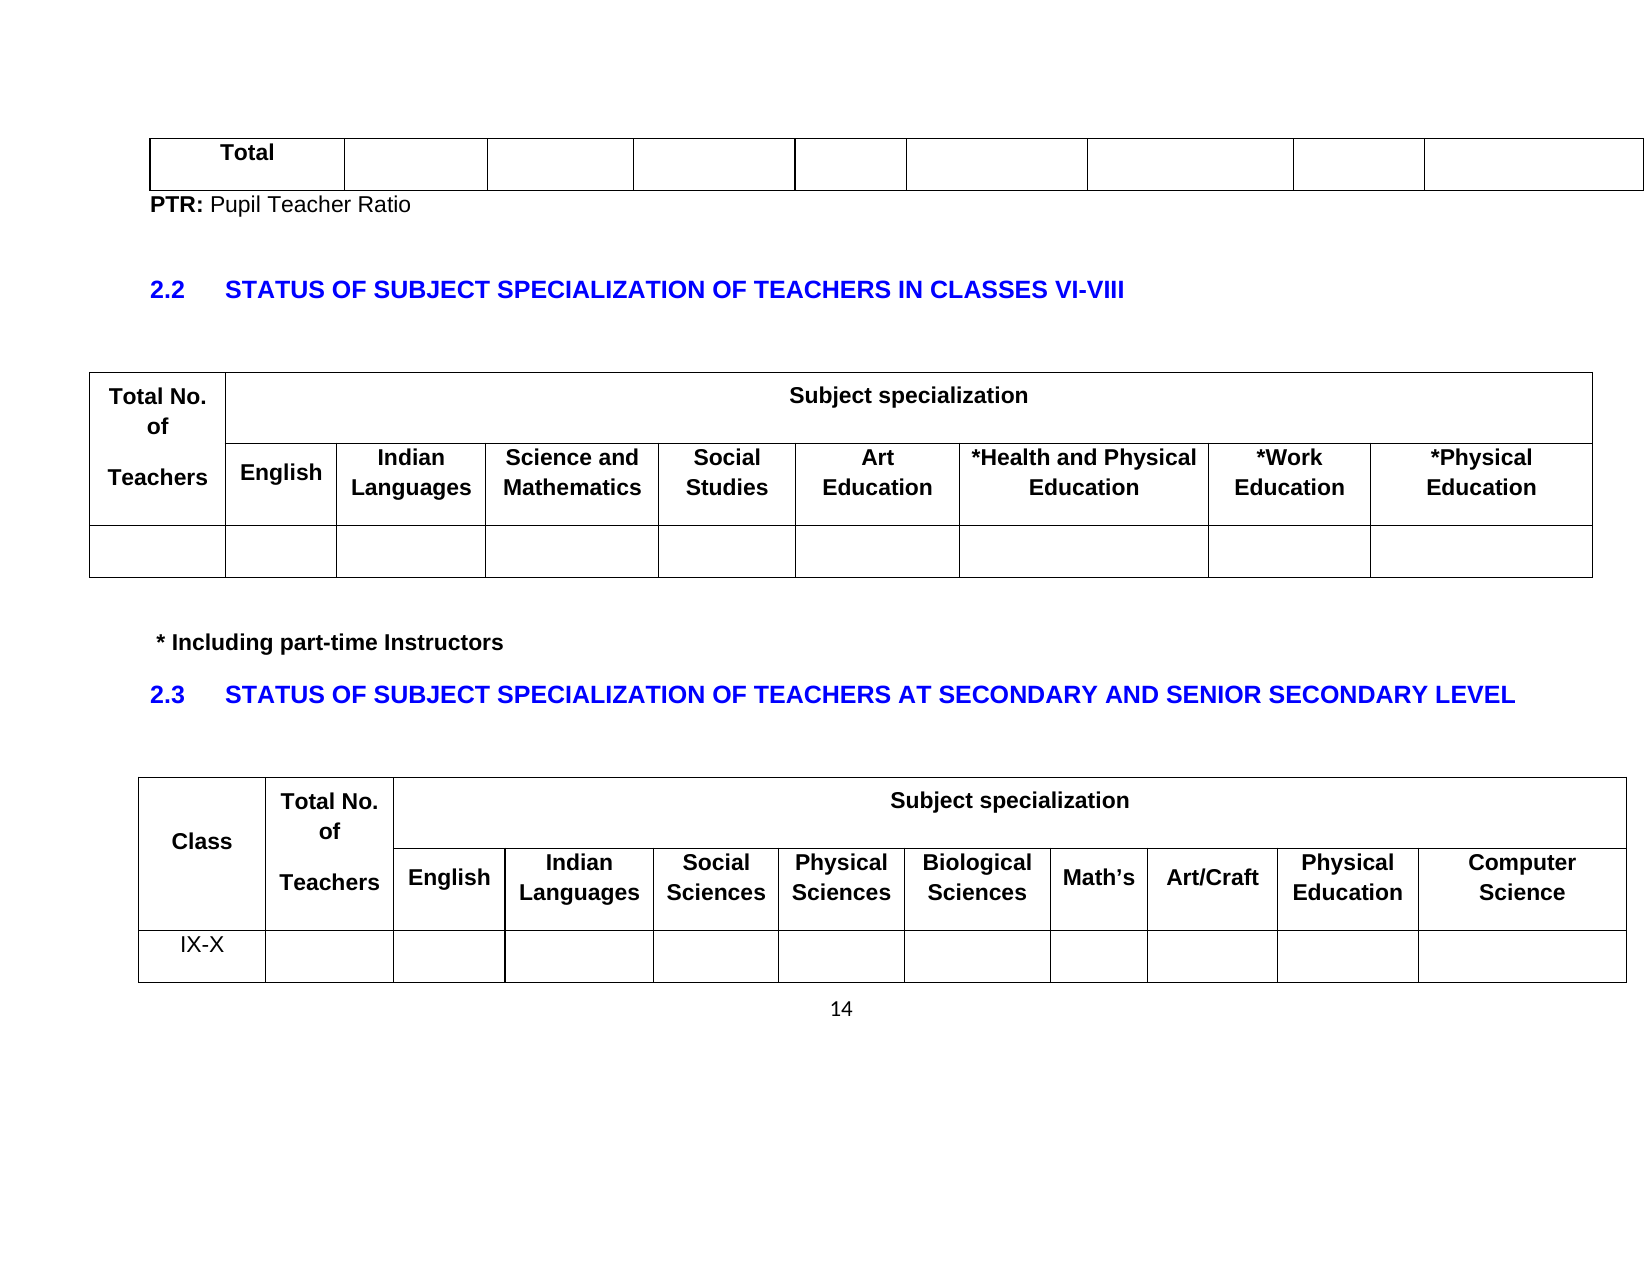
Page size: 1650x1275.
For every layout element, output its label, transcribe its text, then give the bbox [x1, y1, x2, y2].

table_cell Physical Education [1278, 849, 1418, 930]
table_cell [394, 931, 504, 982]
table_cell English [394, 849, 504, 930]
table_cell [226, 526, 336, 577]
table_cell [960, 526, 1208, 577]
text PTR: Pupil Teacher Ratio [150, 191, 1532, 217]
table_cell *Work Education [1209, 444, 1370, 525]
table_cell [796, 139, 906, 190]
table_header Total No. of Teachers [266, 778, 393, 930]
table_cell Science and Mathematics [486, 444, 658, 525]
table_cell Social Studies [659, 444, 795, 525]
table_cell [90, 526, 225, 577]
table_header Subject specialization [394, 778, 1626, 847]
table_cell *Health and Physical Education [960, 444, 1208, 525]
table_cell [796, 526, 959, 577]
table_cell [486, 526, 658, 577]
table_cell [1148, 931, 1277, 982]
table_cell [659, 526, 795, 577]
table_cell [345, 139, 487, 190]
table_cell [266, 931, 393, 982]
table_cell [1278, 931, 1418, 982]
text 2.3 STATUS OF SUBJECT SPECIALIZATION OF TEACHERS AT SECONDARY AND SENIOR SECONDARY LEVEL [150, 680, 1532, 709]
table_header Class [139, 778, 265, 930]
table_cell Biological Sciences [905, 849, 1050, 930]
table_cell [907, 139, 1087, 190]
table_cell [1419, 931, 1626, 982]
table_cell Indian Languages [337, 444, 485, 525]
table_cell Math’s [1051, 849, 1147, 930]
table_cell [1425, 139, 1643, 190]
table_cell Indian Languages [506, 849, 653, 930]
table_cell [905, 931, 1050, 982]
table_cell Computer Science [1419, 849, 1626, 930]
table_cell Total [151, 139, 344, 190]
table_cell [634, 139, 794, 190]
table_cell English [226, 444, 336, 525]
table_cell [654, 931, 778, 982]
table_cell [337, 526, 485, 577]
table_cell Social Sciences [654, 849, 778, 930]
table_cell IX-X [139, 931, 265, 982]
table_cell Art/Craft [1148, 849, 1277, 930]
table_cell *Physical Education [1371, 444, 1592, 525]
table_cell [488, 139, 633, 190]
table_cell [1371, 526, 1592, 577]
table_cell Physical Sciences [779, 849, 904, 930]
table_header Total No. of Teachers [90, 373, 225, 525]
text * Including part-time Instructors [150, 629, 1532, 655]
table_header Subject specialization [226, 373, 1592, 443]
table_cell [1051, 931, 1147, 982]
table_cell Art Education [796, 444, 959, 525]
table_cell [506, 931, 653, 982]
table_cell [1088, 139, 1293, 190]
table_cell [1209, 526, 1370, 577]
text 2.2 STATUS OF SUBJECT SPECIALIZATION OF TEACHERS IN CLASSES VI-VIII [150, 275, 1532, 304]
table_cell [779, 931, 904, 982]
table_cell [1294, 139, 1424, 190]
